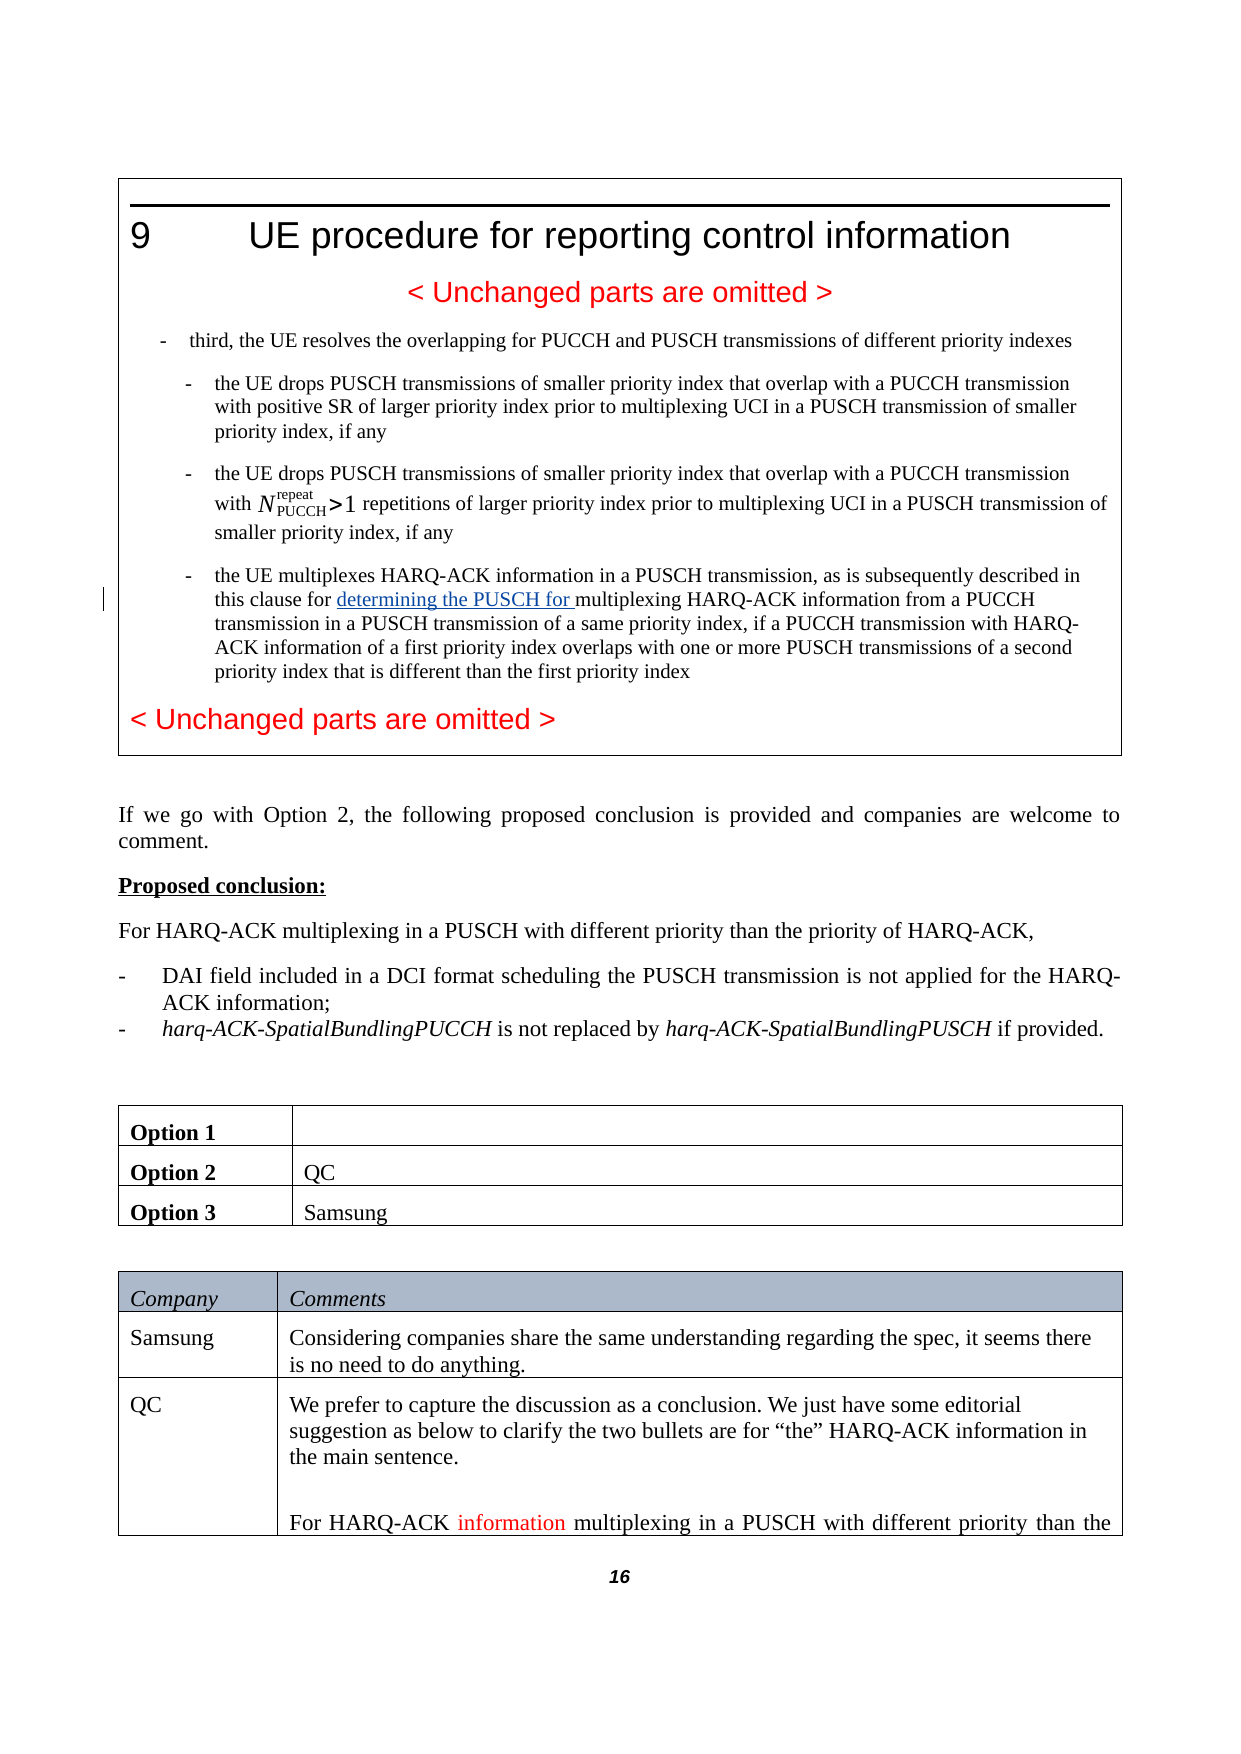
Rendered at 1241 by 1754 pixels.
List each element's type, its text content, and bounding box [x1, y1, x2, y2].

table_header 9 UE procedure for reporting control information < Unchanged parts are omitted > - third, the UE resolves the overlapping for PUCCH and PUSCH transmissions of different priority indexes - the UE drops PUSCH transmissions of smaller priority index that overlap with a PUCCH transmission with positive SR of larger priority index prior to multiplexing UCI in a PUSCH transmission of smaller priority index, if any - the UE drops PUSCH transmissions of smaller priority index that overlap with a PUCCH transmission with repetitions of larger priority index prior to multiplexing UCI in a PUSCH transmission of smaller priority index, if any - the UE multiplexes HARQ-ACK information in a PUSCH transmission, as is subsequently described in this clause for multiplexing HARQ-ACK information from a PUCCH transmission in a PUSCH transmission of a same priority index, if a PUCCH transmission with HARQ-ACK information of a first priority index overlaps with one or more PUSCH transmissions of a second priority index that is different than the first priority index < Unchanged parts are omitted > [119, 179, 1121, 754]
table_cell QC [119, 1378, 277, 1535]
list harq-ACK-SpatialBundlingPUCCH is not replaced by harq-ACK-SpatialBundlingPUSCH if provided. [118, 1015, 1122, 1041]
table_cell Samsung [119, 1312, 277, 1377]
text For HARQ-ACK multiplexing in a PUSCH with different priority than the priority of HARQ-ACK, [118, 917, 1122, 943]
text If we go with Option 2, the following proposed conclusion is provided and companies are welcome to comment. [118, 801, 1122, 853]
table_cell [278, 1378, 1122, 1535]
table_header Comments [278, 1272, 1122, 1311]
text Proposed conclusion: [118, 872, 1122, 898]
table_cell Considering companies share the same understanding regarding the spec, it seems there is no need to do anything. [278, 1312, 1122, 1377]
table_cell Option 2 [119, 1146, 292, 1185]
table_cell Samsung [293, 1186, 1122, 1225]
list DAI field included in a DCI format scheduling the PUSCH transmission is not applied for the HARQ-ACK information; [118, 962, 1122, 1015]
table_cell QC [293, 1146, 1122, 1185]
table_header Option 1 [119, 1106, 292, 1145]
table_header [293, 1106, 1122, 1145]
table_cell Option 3 [119, 1186, 292, 1225]
table_header Company [119, 1272, 277, 1311]
